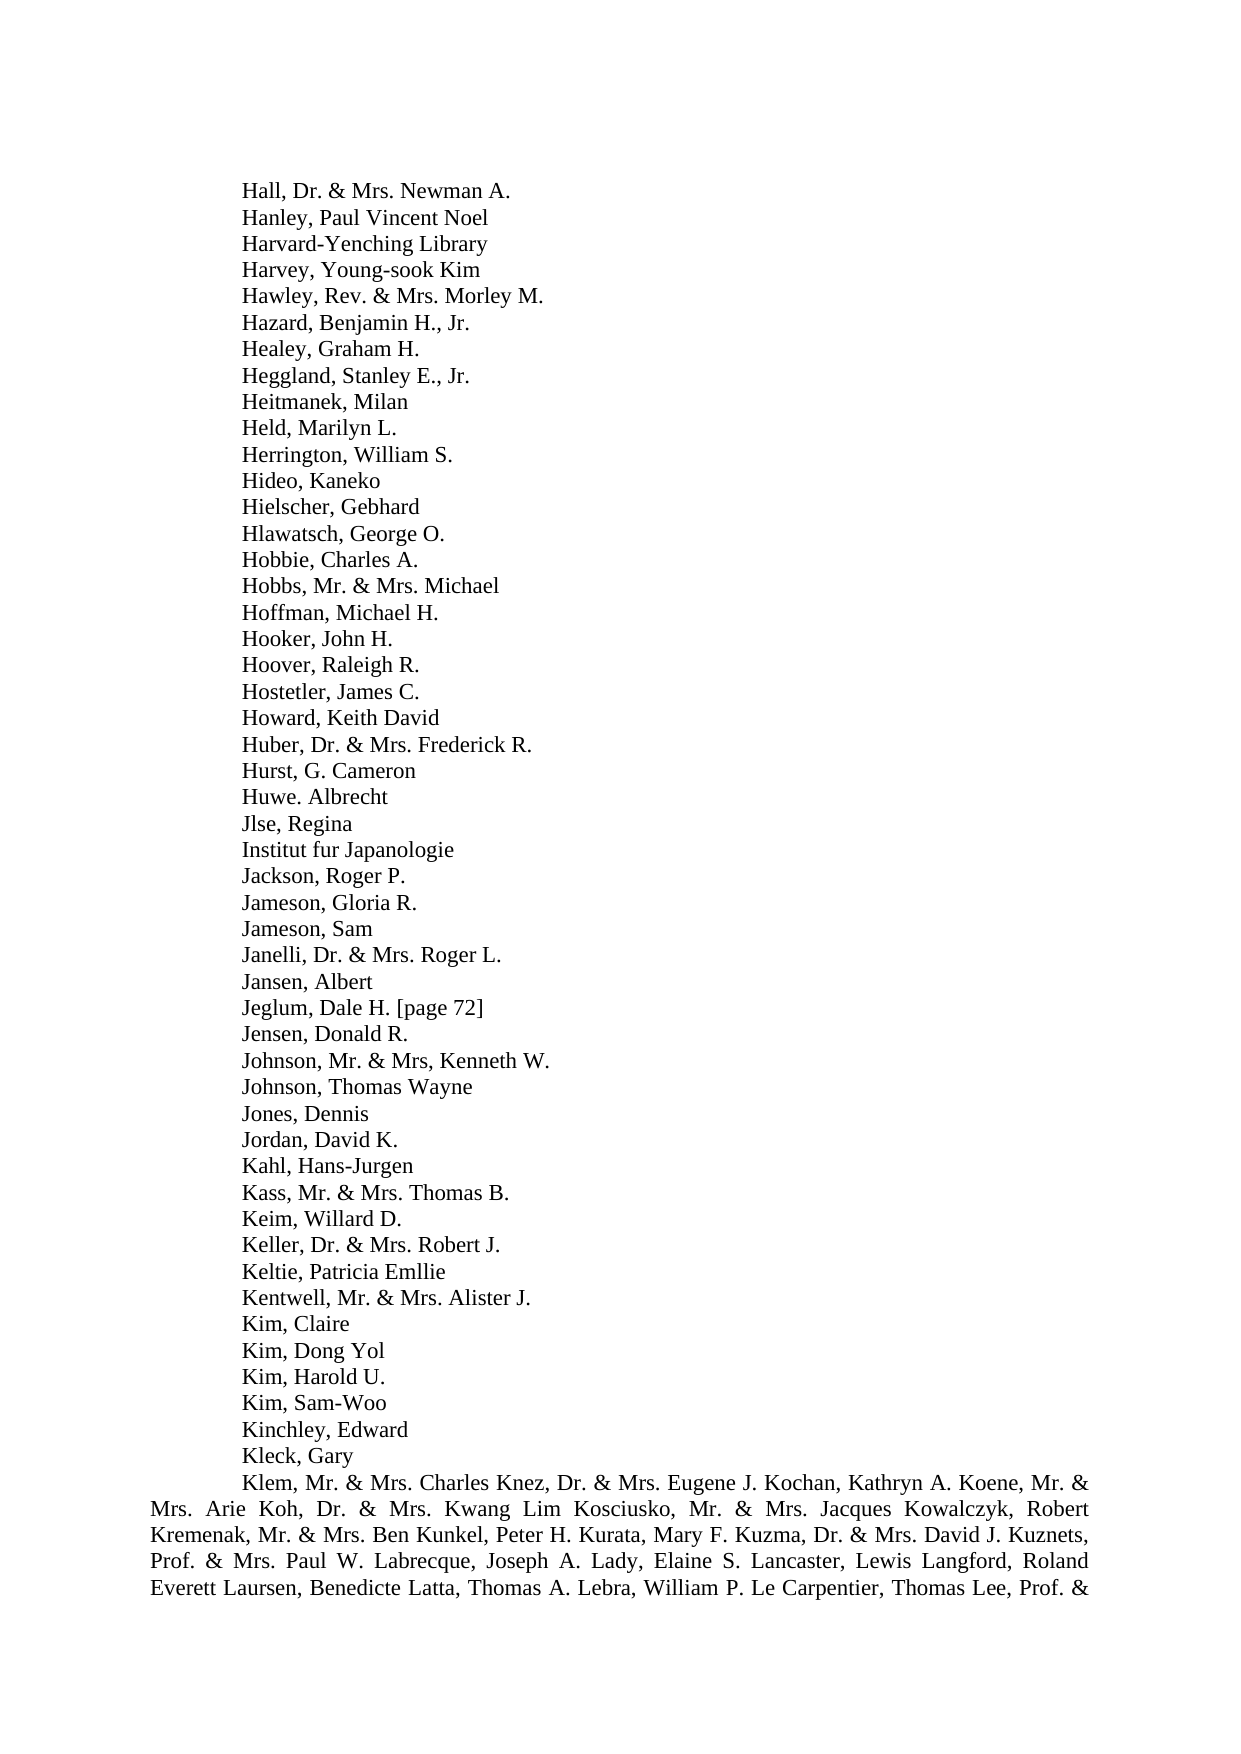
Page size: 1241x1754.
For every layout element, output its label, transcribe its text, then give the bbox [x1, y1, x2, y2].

text Jeglum, Dale H. [page 72] [150, 994, 1090, 1021]
text Kleck, Gary [150, 1442, 1090, 1468]
text Jones, Dennis [150, 1099, 1090, 1126]
text Institut fur Japanologie [150, 836, 1090, 862]
text Jackson, Roger P. [150, 862, 1090, 889]
text Healey, Graham H. [150, 335, 1090, 362]
text Huwe. Albrecht [150, 783, 1090, 810]
text Jordan, David K. [150, 1126, 1090, 1152]
text Held, Marilyn L. [150, 414, 1090, 441]
text Hall, Dr. & Mrs. Newman A. [150, 177, 1090, 203]
text Janelli, Dr. & Mrs. Roger L. [150, 941, 1090, 968]
text Keim, Willard D. [150, 1205, 1090, 1231]
text Hielscher, Gebhard [150, 493, 1090, 520]
text Hostetler, James C. [150, 678, 1090, 704]
text Jameson, Sam [150, 915, 1090, 941]
text Howard, Keith David [150, 704, 1090, 731]
text Hurst, G. Cameron [150, 757, 1090, 783]
text Heitmanek, Milan [150, 388, 1090, 414]
text Hoover, Raleigh R. [150, 652, 1090, 678]
text Kim, Dong Yol [150, 1337, 1090, 1363]
text Huber, Dr. & Mrs. Frederick R. [150, 731, 1090, 757]
text Johnson, Mr. & Mrs, Kenneth W. [150, 1047, 1090, 1073]
text Hanley, Paul Vincent Noel [150, 203, 1090, 230]
text Hideo, Kaneko [150, 467, 1090, 493]
text Harvard-Yenching Library [150, 230, 1090, 256]
text Kim, Harold U. [150, 1363, 1090, 1389]
text Jensen, Donald R. [150, 1021, 1090, 1047]
text Harvey, Young-sook Kim [150, 256, 1090, 283]
text Kim, Sam-Woo [150, 1389, 1090, 1416]
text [150, 1468, 1090, 1600]
text Hobbie, Charles A. [150, 546, 1090, 572]
text Hoffman, Michael H. [150, 599, 1090, 625]
text Kinchley, Edward [150, 1416, 1090, 1442]
text Kim, Claire [150, 1310, 1090, 1337]
text Herrington, William S. [150, 441, 1090, 467]
text Jlse, Regina [150, 810, 1090, 836]
text Kass, Mr. & Mrs. Thomas B. [150, 1179, 1090, 1205]
text Johnson, Thomas Wayne [150, 1073, 1090, 1099]
text Jansen, Albert [150, 968, 1090, 994]
text Hlawatsch, George O. [150, 520, 1090, 546]
text Hazard, Benjamin H., Jr. [150, 309, 1090, 335]
text Hooker, John H. [150, 625, 1090, 652]
text Heggland, Stanley E., Jr. [150, 362, 1090, 388]
text Keltie, Patricia Emllie [150, 1258, 1090, 1284]
text Hawley, Rev. & Mrs. Morley M. [150, 283, 1090, 309]
text Keller, Dr. & Mrs. Robert J. [150, 1231, 1090, 1258]
text Kentwell, Mr. & Mrs. Alister J. [150, 1284, 1090, 1310]
text Kahl, Hans-Jurgen [150, 1152, 1090, 1179]
text Hobbs, Mr. & Mrs. Michael [150, 572, 1090, 599]
text Jameson, Gloria R. [150, 889, 1090, 915]
